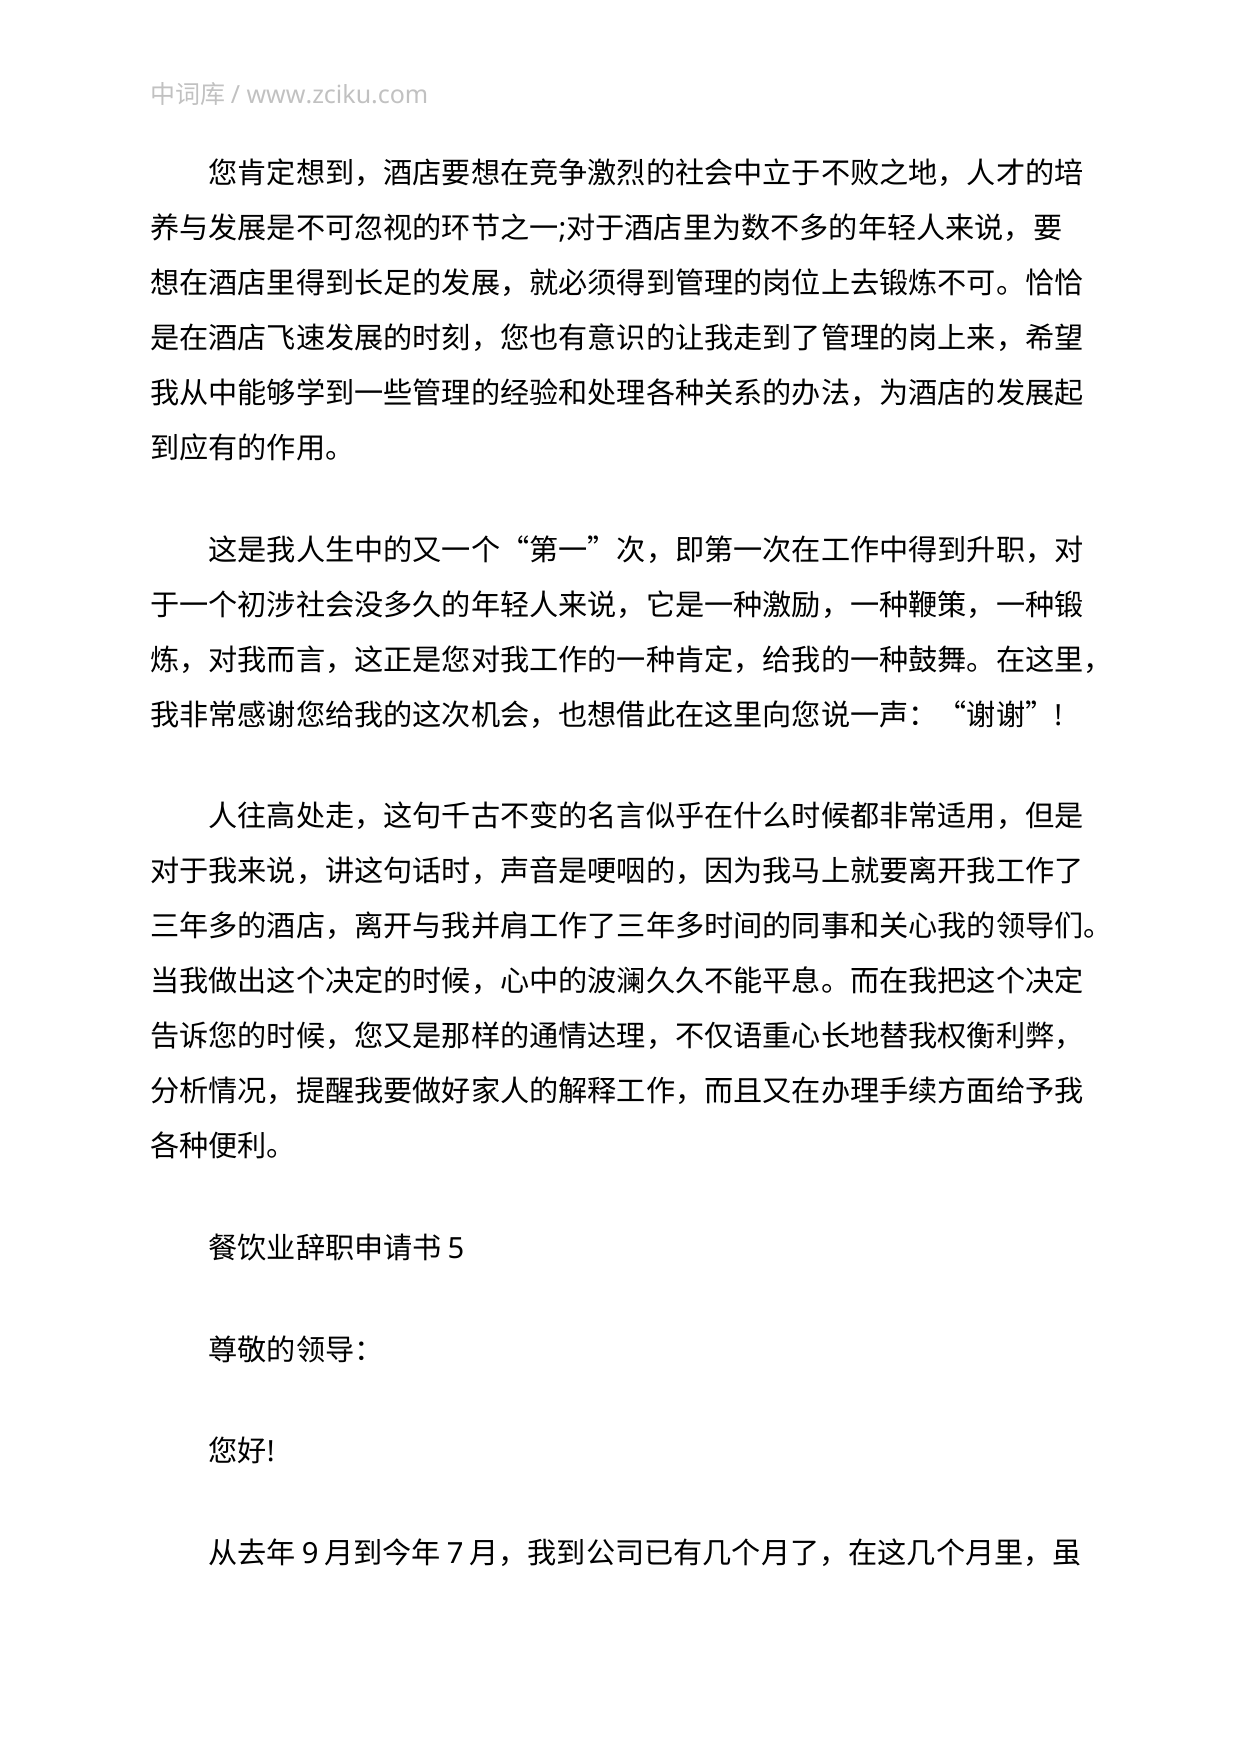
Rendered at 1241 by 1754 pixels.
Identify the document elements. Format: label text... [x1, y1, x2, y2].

text 餐饮业辞职申请书5 [150, 1224, 1090, 1267]
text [150, 1530, 1090, 1572]
text 这是我人生中的又一个“第一”次，即第一次在工作中得到升职，对于一个初涉社会没多久的年轻人来说，它是一种激励，一种鞭策，一种锻炼，对我而言，这正是您对我工作的一种肯定，给我的一种鼓舞。在这里，我非常感谢您给我的这次机会，也想借此在这里向您说一声：“谢谢”! [150, 526, 1090, 733]
text 您好! [150, 1428, 1090, 1470]
text 尊敬的领导： [150, 1326, 1090, 1368]
text 您肯定想到，酒店要想在竞争激烈的社会中立于不败之地，人才的培养与发展是不可忽视的环节之一;对于酒店里为数不多的年轻人来说，要想在酒店里得到长足的发展，就必须得到管理的岗位上去锻炼不可。恰恰是在酒店飞速发展的时刻，您也有意识的让我走到了管理的岗上来，希望我从中能够学到一些管理的经验和处理各种关系的办法，为酒店的发展起到应有的作用。 [150, 150, 1090, 467]
text 人往高处走，这句千古不变的名言似乎在什么时候都非常适用，但是对于我来说，讲这句话时，声音是哽咽的，因为我马上就要离开我工作了三年多的酒店，离开与我并肩工作了三年多时间的同事和关心我的领导们。当我做出这个决定的时候，心中的波澜久久不能平息。而在我把这个决定告诉您的时候，您又是那样的通情达理，不仅语重心长地替我权衡利弊，分析情况，提醒我要做好家人的解释工作，而且又在办理手续方面给予我各种便利。 [150, 793, 1090, 1165]
